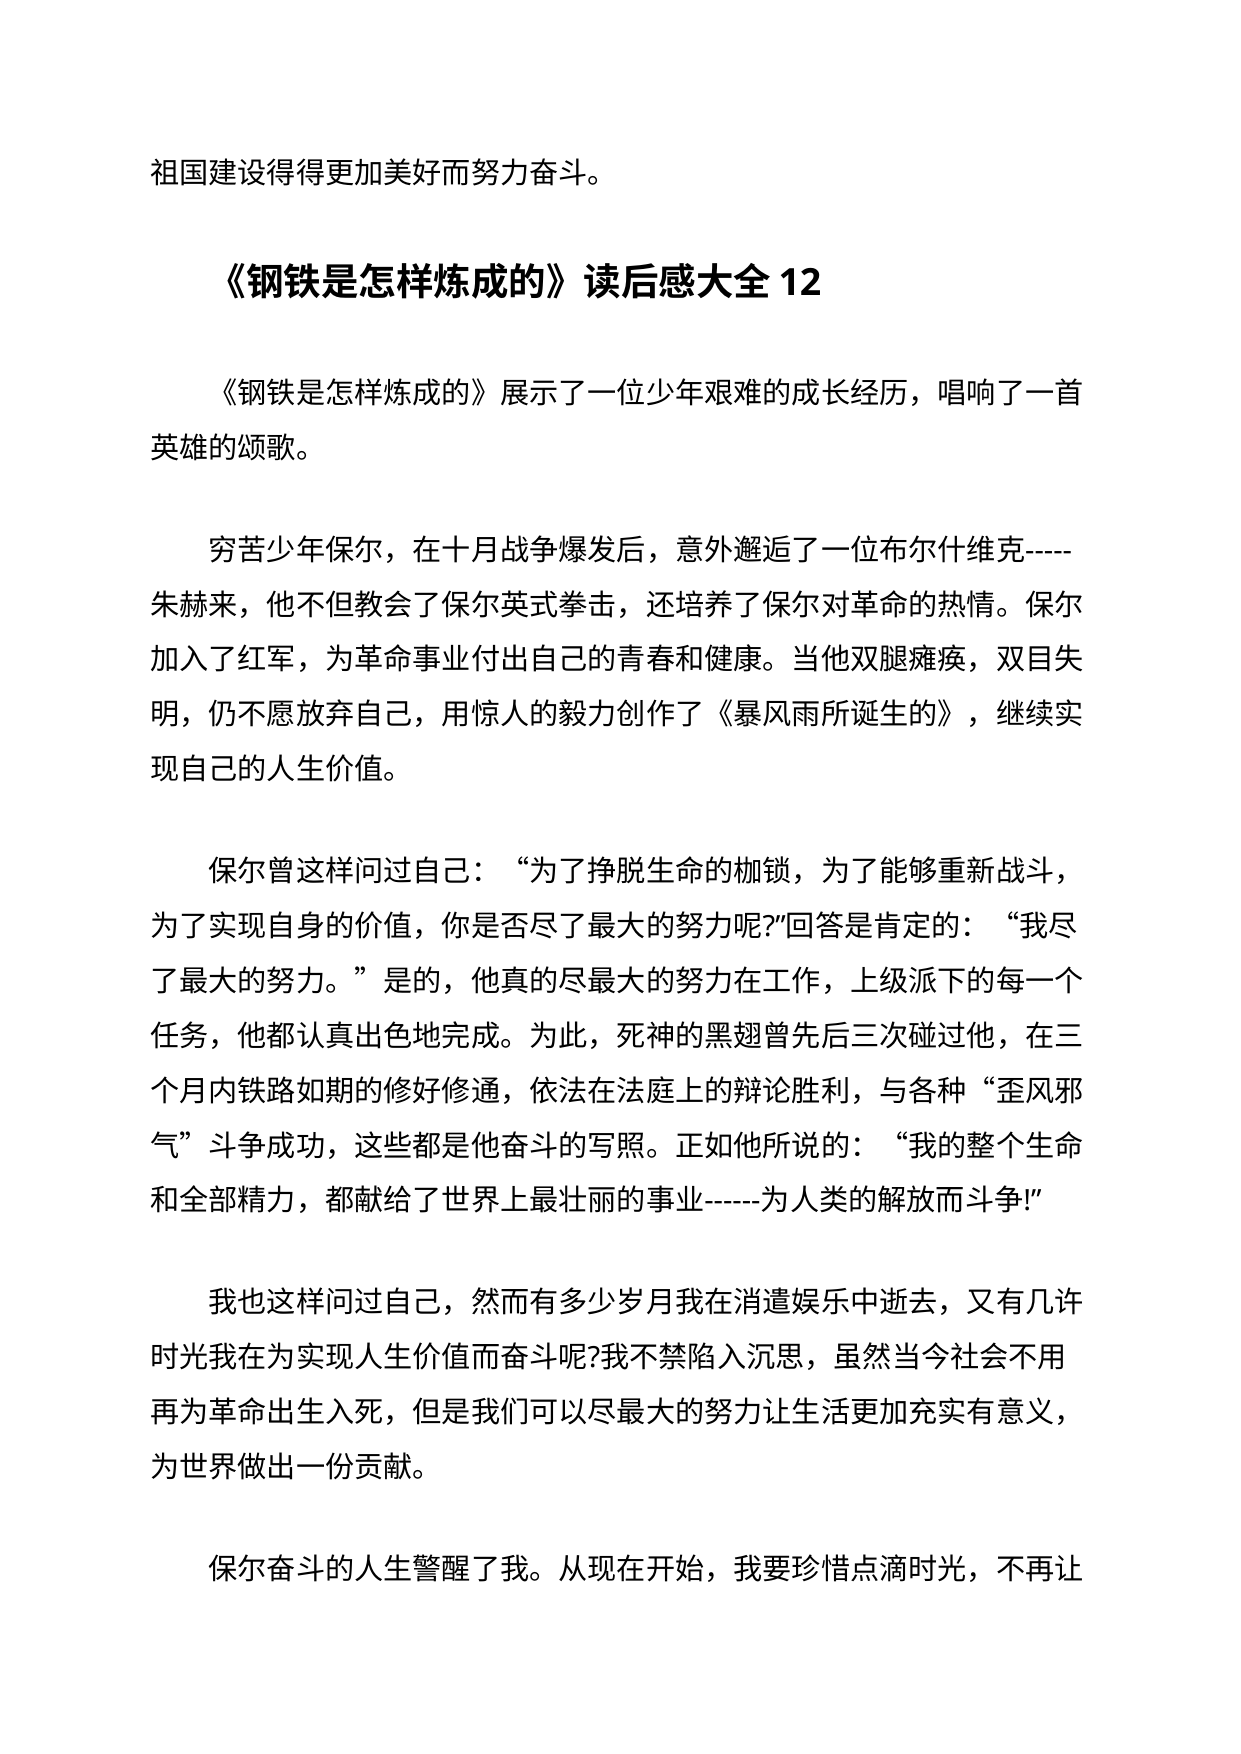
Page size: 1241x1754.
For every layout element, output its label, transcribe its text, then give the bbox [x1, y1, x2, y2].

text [150, 150, 1090, 192]
text 保尔曾这样问过自己：“为了挣脱生命的枷锁，为了能够重新战斗，为了实现自身的价值，你是否尽了最大的努力呢?”回答是肯定的：“我尽了最大的努力。”是的，他真的尽最大的努力在工作，上级派下的每一个任务，他都认真出色地完成。为此，死神的黑翅曾先后三次碰过他，在三个月内铁路如期的修好修通，依法在法庭上的辩论胜利，与各种“歪风邪气”斗争成功，这些都是他奋斗的写照。正如他所说的：“我的整个生命和全部精力，都献给了世界上最壮丽的事业------为人类的解放而斗争!” [150, 847, 1090, 1219]
text 《钢铁是怎样炼成的》读后感大全12 [150, 252, 1090, 306]
text 《钢铁是怎样炼成的》展示了一位少年艰难的成长经历，唱响了一首英雄的颂歌。 [150, 369, 1090, 467]
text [150, 1546, 1090, 1588]
text 穷苦少年保尔，在十月战争爆发后，意外邂逅了一位布尔什维克-----朱赫来，他不但教会了保尔英式拳击，还培养了保尔对革命的热情。保尔加入了红军，为革命事业付出自己的青春和健康。当他双腿瘫痪，双目失明，仍不愿放弃自己，用惊人的毅力创作了《暴风雨所诞生的》，继续实现自己的人生价值。 [150, 526, 1090, 788]
text 我也这样问过自己，然而有多少岁月我在消遣娱乐中逝去，又有几许时光我在为实现人生价值而奋斗呢?我不禁陷入沉思，虽然当今社会不用再为革命出生入死，但是我们可以尽最大的努力让生活更加充实有意义，为世界做出一份贡献。 [150, 1279, 1090, 1486]
